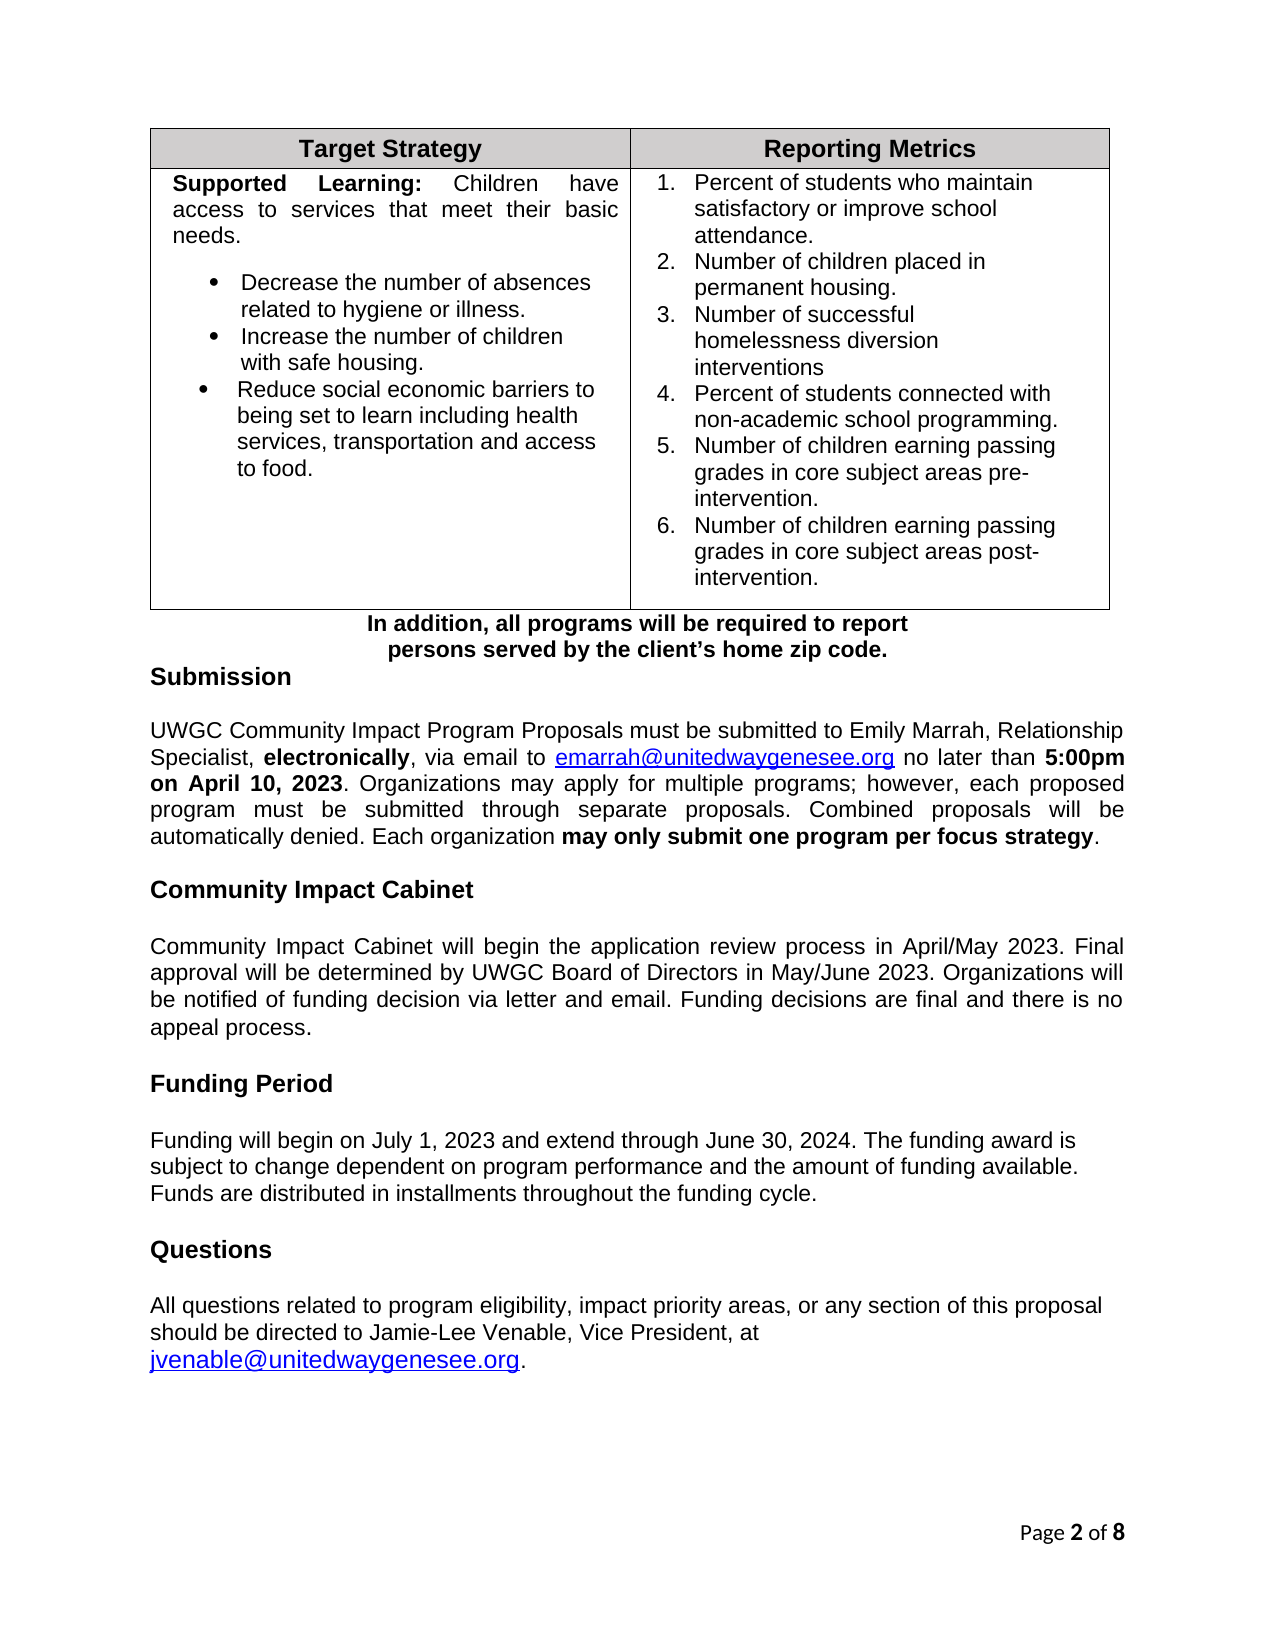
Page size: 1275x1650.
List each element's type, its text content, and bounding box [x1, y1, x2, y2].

text persons served by the client’s home zip code. [150, 636, 1125, 662]
text All questions related to program eligibility, impact priority areas, or any section of this proposal should be directed to Jamie-Lee Venable, Vice President, at jvenable@unitedwaygenesee.org. [150, 1292, 1125, 1374]
text Questions [150, 1235, 1125, 1263]
text Submission [150, 662, 1125, 691]
table_header Target Strategy [151, 129, 630, 168]
table_cell Supported Learning: Children have access to services that meet their basic needs. Decrease the number of absences related to hygiene or illness. Increase the number of children with safe housing. Reduce social economic barriers to being set to learn including health services, transportation and access to food. [151, 169, 630, 608]
text UWGC Community Impact Program Proposals must be submitted to Emily Marrah, Relationship Specialist, electronically, via email to emarrah@unitedwaygenesee.org no later than 5:00pm on April 10, 2023. Organizations may apply for multiple programs; however, each proposed program must be submitted through separate proposals. Combined proposals will be automatically denied. Each organization may only submit one program per focus strategy. [150, 717, 1125, 849]
table_header Reporting Metrics [631, 129, 1109, 168]
text Community Impact Cabinet [150, 875, 1125, 904]
text In addition, all programs will be required to report [150, 609, 1125, 636]
text Community Impact Cabinet will begin the application review process in April/May 2023. Final approval will be determined by UWGC Board of Directors in May/June 2023. Organizations will be notified of funding decision via letter and email. Funding decisions are final and there is no appeal process. [150, 933, 1125, 1041]
table_cell Percent of students who maintain satisfactory or improve school attendance. Number of children placed in permanent housing. Number of successful homelessness diversion interventions Percent of students connected with non-academic school programming. Number of children earning passing grades in core subject areas pre- intervention. Number of children earning passing grades in core subject areas post- intervention. [631, 169, 1109, 608]
text Funding will begin on July 1, 2023 and extend through June 30, 2024. The funding award is subject to change dependent on program performance and the amount of funding available. Funds are distributed in installments throughout the funding cycle. [150, 1127, 1125, 1206]
text Funding Period [150, 1069, 1125, 1098]
